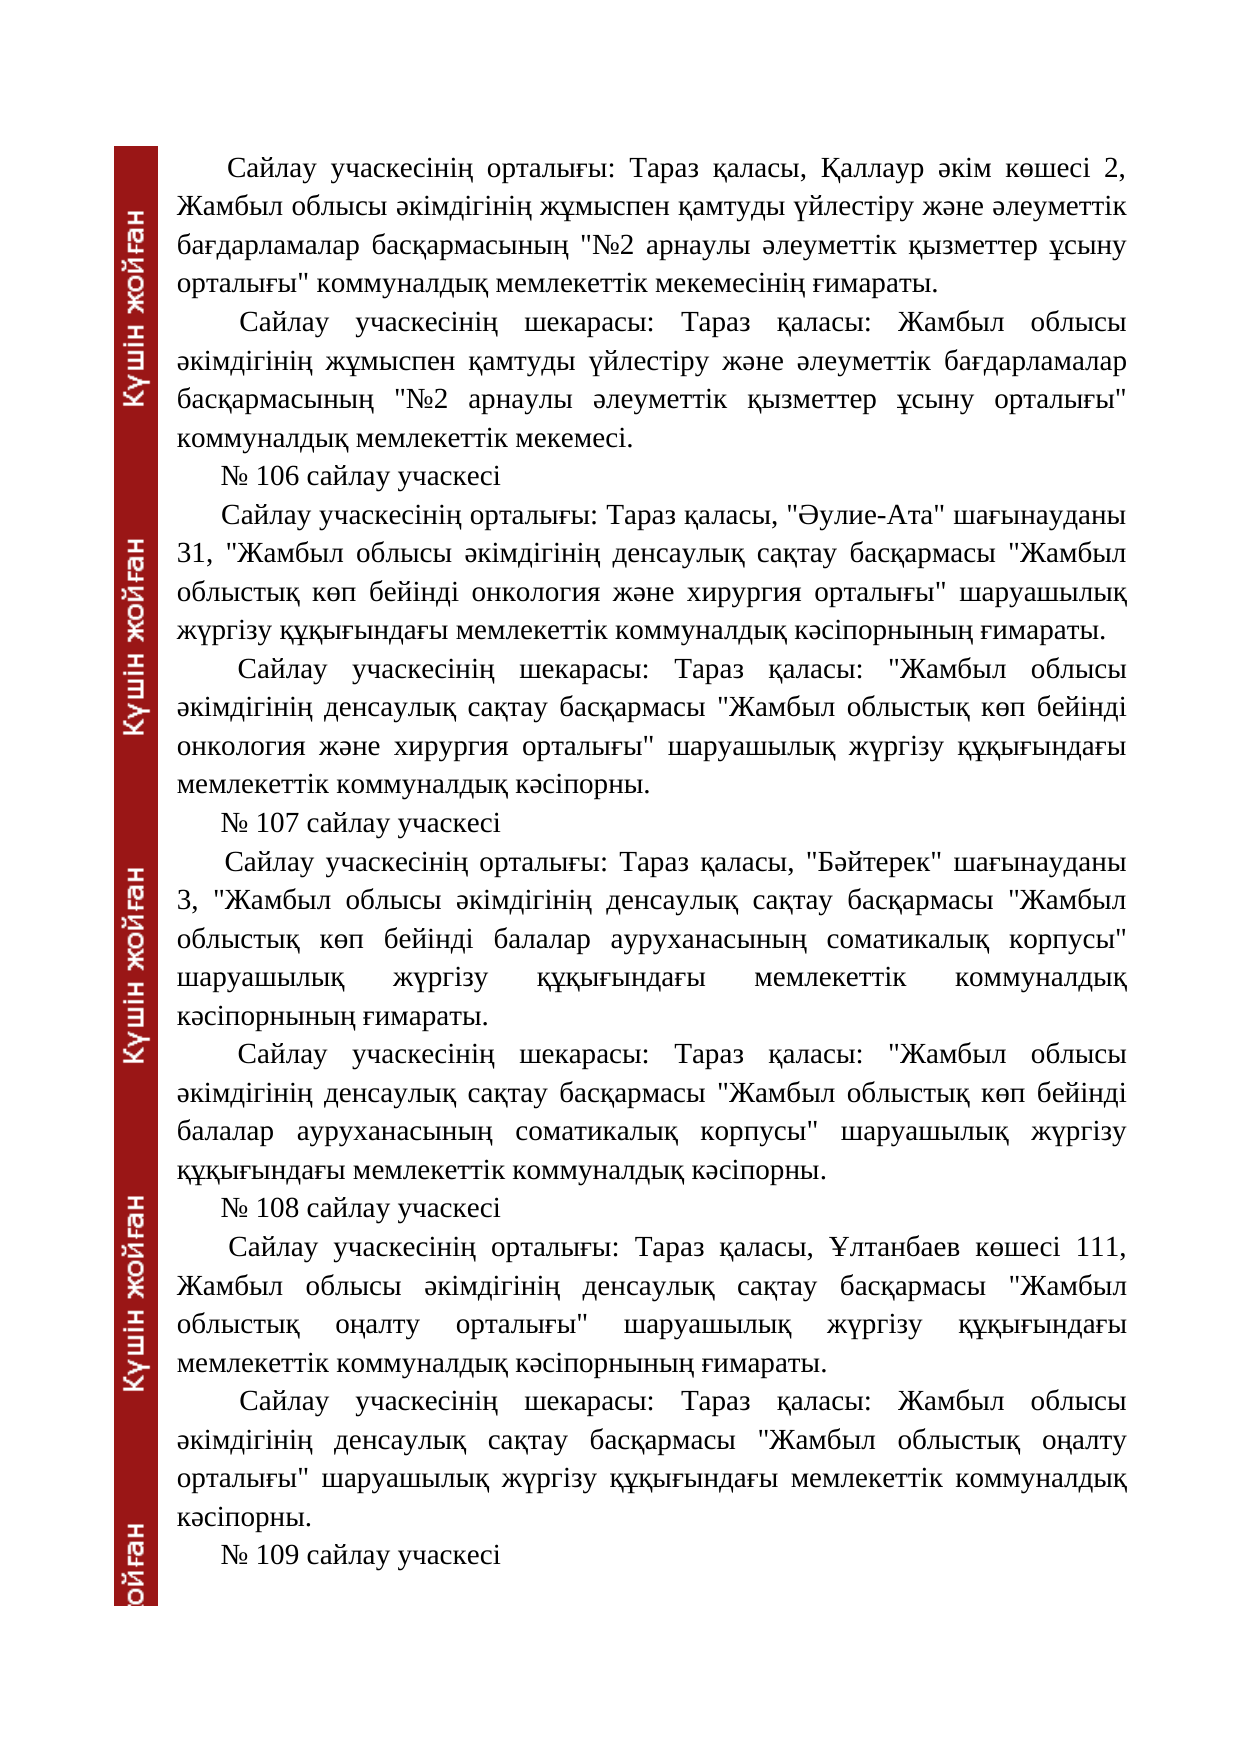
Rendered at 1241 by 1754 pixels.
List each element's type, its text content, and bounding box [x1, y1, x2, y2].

text Сайлау учаскесiнiң орталығы: Тараз қаласы, Ұлтанбаев көшесі 111, Жамбыл облысы әкімдігінің денсаулық сақтау басқармасы "Жамбыл облыстық оңалту орталығы" шаруашылық жүргізу құқығындағы мемлекеттік коммуналдық кәсіпорнының ғимараты. [112, 1229, 1128, 1378]
picture [114, 1031, 158, 1036]
text № 106 сайлау учаскесі [112, 458, 1128, 492]
picture [114, 800, 158, 805]
picture [114, 453, 158, 458]
text Сайлау учаскесiнiң орталығы: Тараз қаласы, "Бәйтерек" шағынауданы 3, "Жамбыл облысы әкімдігінің денсаулық сақтау басқармасы "Жамбыл облыстық көп бейінді балалар ауруханасының соматикалық корпусы" шаруашылық жүргізу құқығындағы мемлекеттік коммуналдық кәсіпорнының ғимараты. [112, 844, 1128, 1031]
text № 109 сайлау учаскесі [112, 1537, 1128, 1571]
picture [114, 1224, 158, 1229]
picture [114, 492, 158, 497]
text Сайлау учаскесiнiң орталығы: Тараз қаласы, Қаллаур әкім көшесі 2, Жамбыл облысы әкімдігінің жұмыспен қамтуды үйлестіру және әлеуметтік бағдарламалар басқармасының "№2 арнаулы әлеуметтік қызметтер ұсыну орталығы" коммуналдық мемлекеттік мекемесінің ғимараты. [112, 150, 1128, 299]
picture [114, 1532, 158, 1537]
picture [114, 839, 158, 844]
text № 107 сайлау учаскесі [112, 805, 1128, 839]
picture [114, 1571, 158, 1606]
picture [114, 1378, 158, 1383]
picture [114, 1186, 158, 1191]
text Сайлау учаскесiнiң шекарасы: Тараз қаласы: Жамбыл облысы әкімдігінің денсаулық сақтау басқармасы "Жамбыл облыстық оңалту орталығы" шаруашылық жүргізу құқығындағы мемлекеттік коммуналдық кәсіпорны. [112, 1383, 1128, 1532]
text Сайлау учаскесiнiң шекарасы: Тараз қаласы: "Жамбыл облысы әкімдігінің денсаулық сақтау басқармасы "Жамбыл облыстық көп бейінді онкология және хирургия орталығы" шаруашылық жүргізу құқығындағы мемлекеттік коммуналдық кәсіпорны. [112, 651, 1128, 800]
picture [114, 299, 158, 304]
picture [114, 146, 158, 150]
text № 108 сайлау учаскесі [112, 1191, 1128, 1224]
text Сайлау учаскесiнiң шекарасы: Тараз қаласы: Жамбыл облысы әкімдігінің жұмыспен қамтуды үйлестіру және әлеуметтік бағдарламалар басқармасының "№2 арнаулы әлеуметтік қызметтер ұсыну орталығы" коммуналдық мемлекеттік мекемесі. [112, 304, 1128, 453]
text Сайлау учаскесiнiң шекарасы: Тараз қаласы: "Жамбыл облысы әкімдігінің денсаулық сақтау басқармасы "Жамбыл облыстық көп бейінді балалар ауруханасының соматикалық корпусы" шаруашылық жүргізу құқығындағы мемлекеттік коммуналдық кәсіпорны. [112, 1036, 1128, 1186]
picture [114, 646, 158, 651]
text Сайлау учаскесiнiң орталығы: Тараз қаласы, "Әулие-Ата" шағынауданы 31, "Жамбыл облысы әкімдігінің денсаулық сақтау басқармасы "Жамбыл облыстық көп бейінді онкология және хирургия орталығы" шаруашылық жүргізу құқығындағы мемлекеттік коммуналдық кәсіпорнының ғимараты. [112, 497, 1128, 646]
